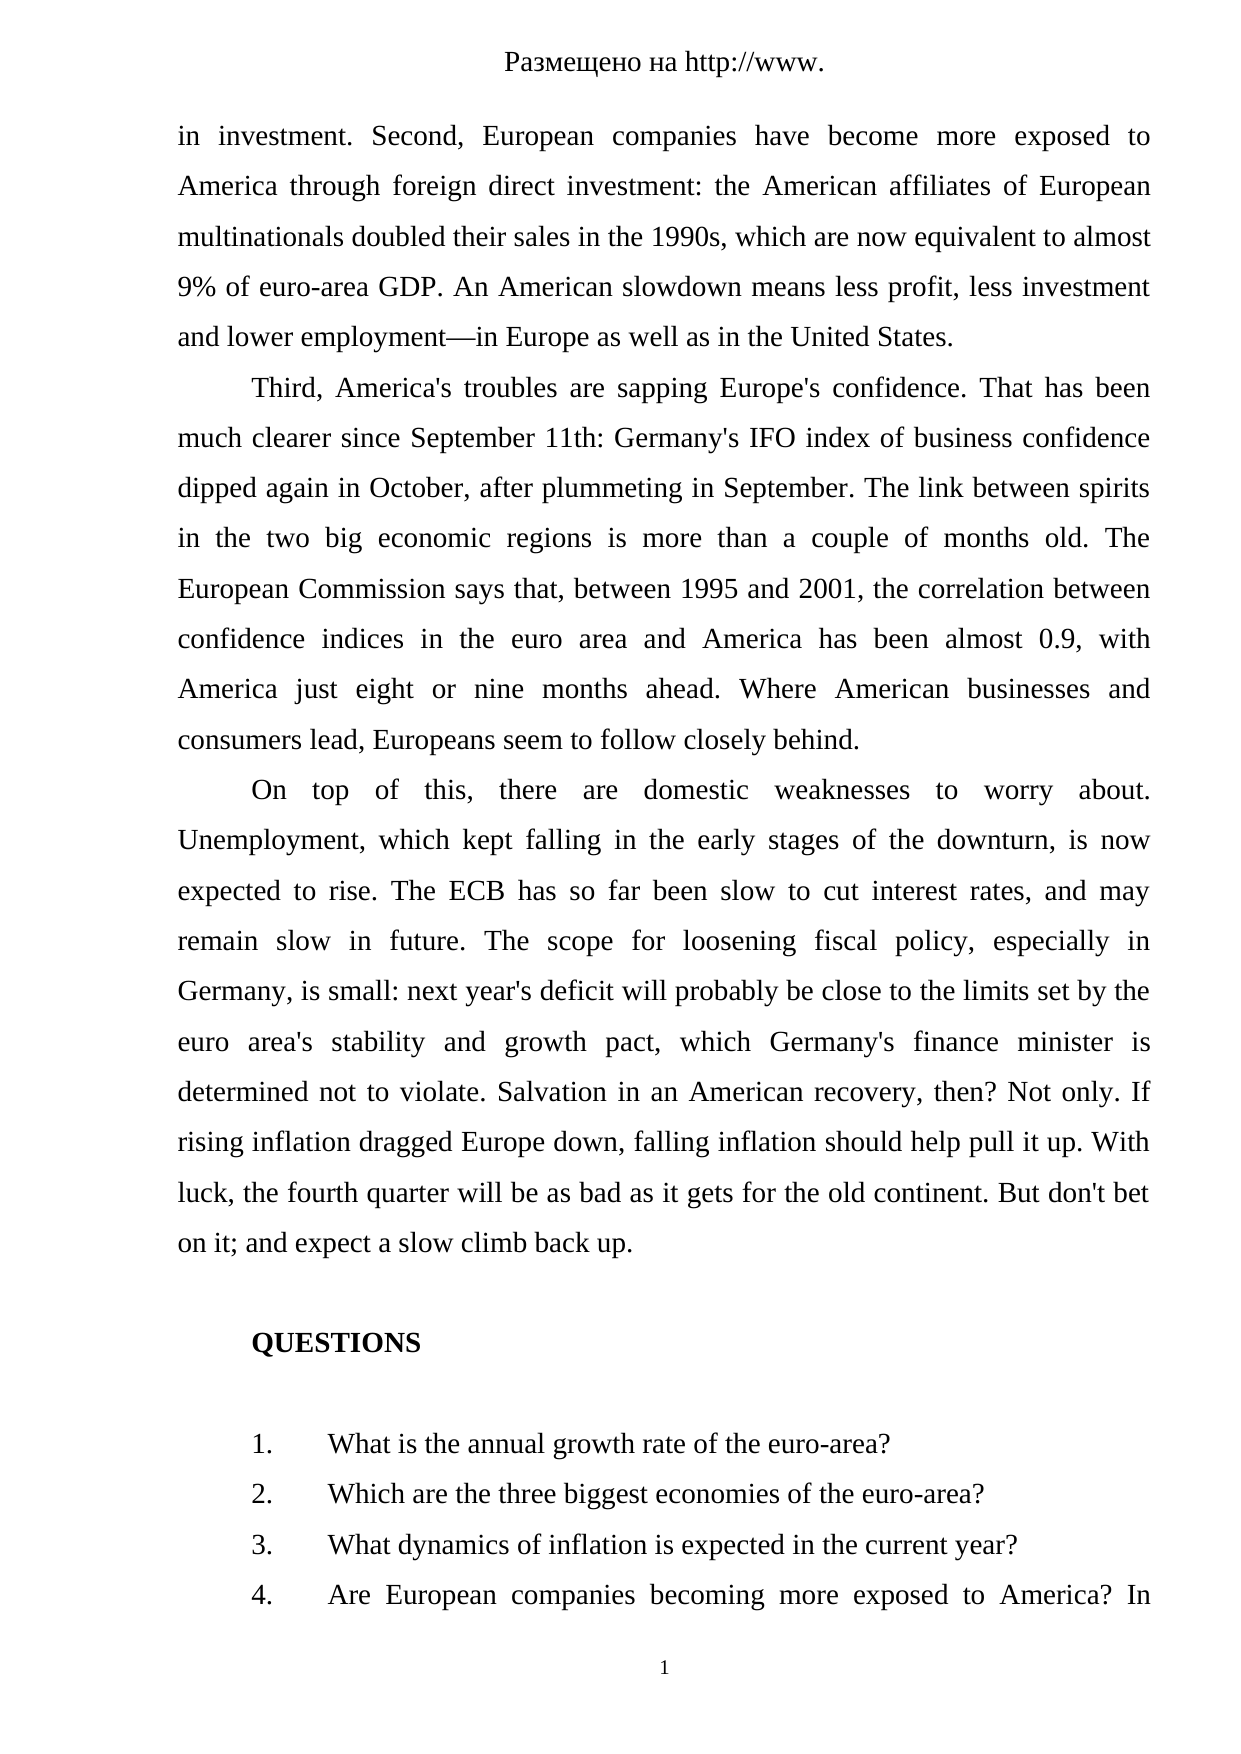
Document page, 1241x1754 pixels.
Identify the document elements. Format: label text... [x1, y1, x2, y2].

list What dynamics of inflation is expected in the current year? [177, 1527, 1152, 1560]
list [177, 1577, 1152, 1611]
text Third, America's troubles are sapping Europe's confidence. That has been much clearer since September 11th: Germany's IFO index of business confidence dipped again in October, after plummeting in September. The link between spirits in the two big economic regions is more than a couple of months old. The European Commission says that, between 1995 and 2001, the correlation between confidence indices in the euro area and America has been almost 0.9, with America just eight or nine months ahead. Where American businesses and consumers lead, Europeans seem to follow closely behind. [177, 370, 1152, 755]
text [177, 118, 1152, 353]
text QUESTIONS [177, 1326, 1152, 1359]
list What is the annual growth rate of the euro-area? [177, 1426, 1152, 1460]
list Which are the three biggest economies of the euro-area? [177, 1477, 1152, 1510]
text On top of this, there are domestic weaknesses to worry about. Unemployment, which kept falling in the early stages of the downturn, is now expected to rise. The ECB has so far been slow to cut interest rates, and may remain slow in future. The scope for loosening fiscal policy, especially in Germany, is small: next year's deficit will probably be close to the limits set by the euro area's stability and growth pact, which Germany's finance minister is determined not to violate. Salvation in an American recovery, then? Not only. If rising inflation dragged Europe down, falling inflation should help pull it up. With luck, the fourth quarter will be as bad as it gets for the old continent. But don't bet on it; and expect a slow climb back up. [177, 772, 1152, 1258]
